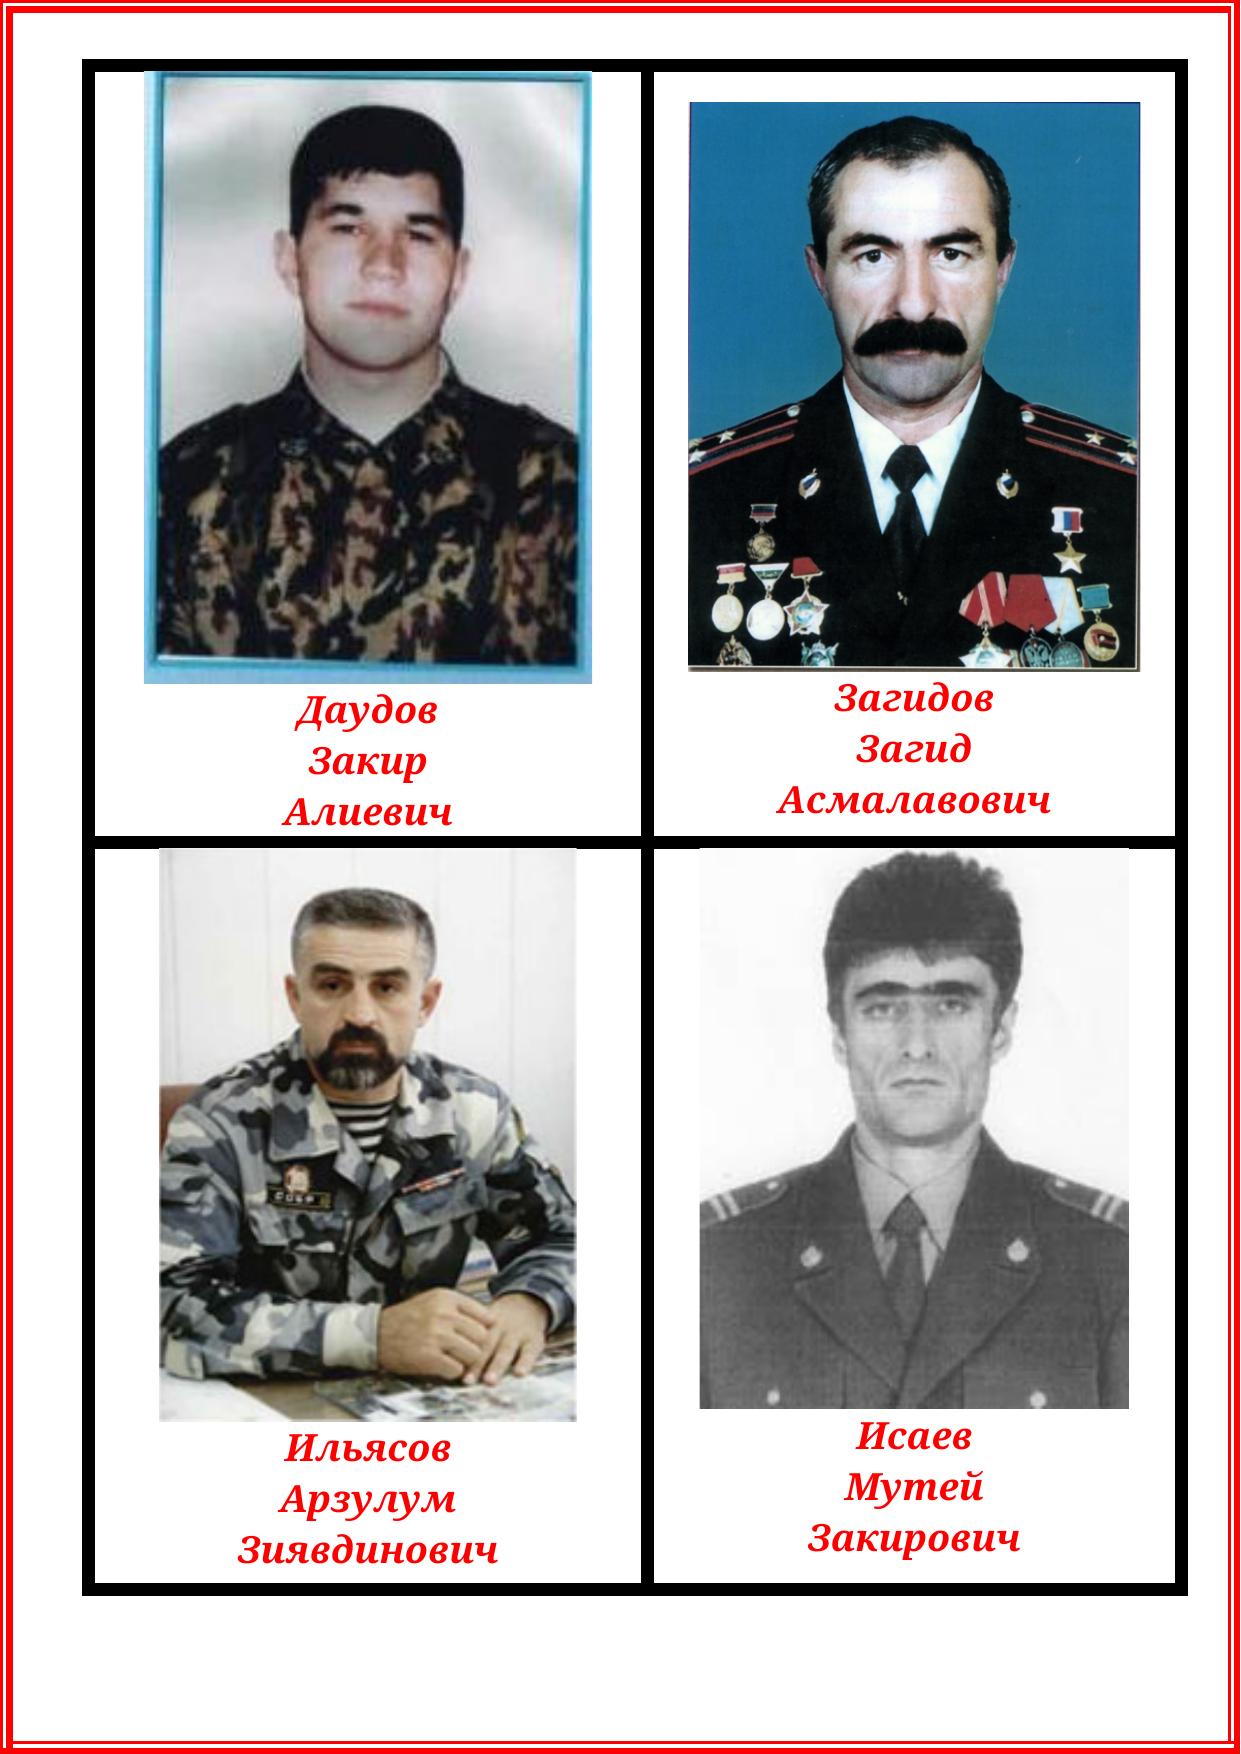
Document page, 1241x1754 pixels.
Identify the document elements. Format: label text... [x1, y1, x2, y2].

table_cell Ильясов Арзулум Зиявдинович [95, 849, 641, 1583]
picture [699, 848, 1129, 1409]
picture [159, 848, 577, 1422]
table_cell Исаев Мутей Закирович [654, 849, 1175, 1583]
picture [143, 71, 593, 684]
table_cell Загидов Загид Асмалавович [654, 72, 1175, 836]
table_cell Даудов Закир Алиевич [95, 72, 641, 836]
picture [688, 102, 1141, 672]
